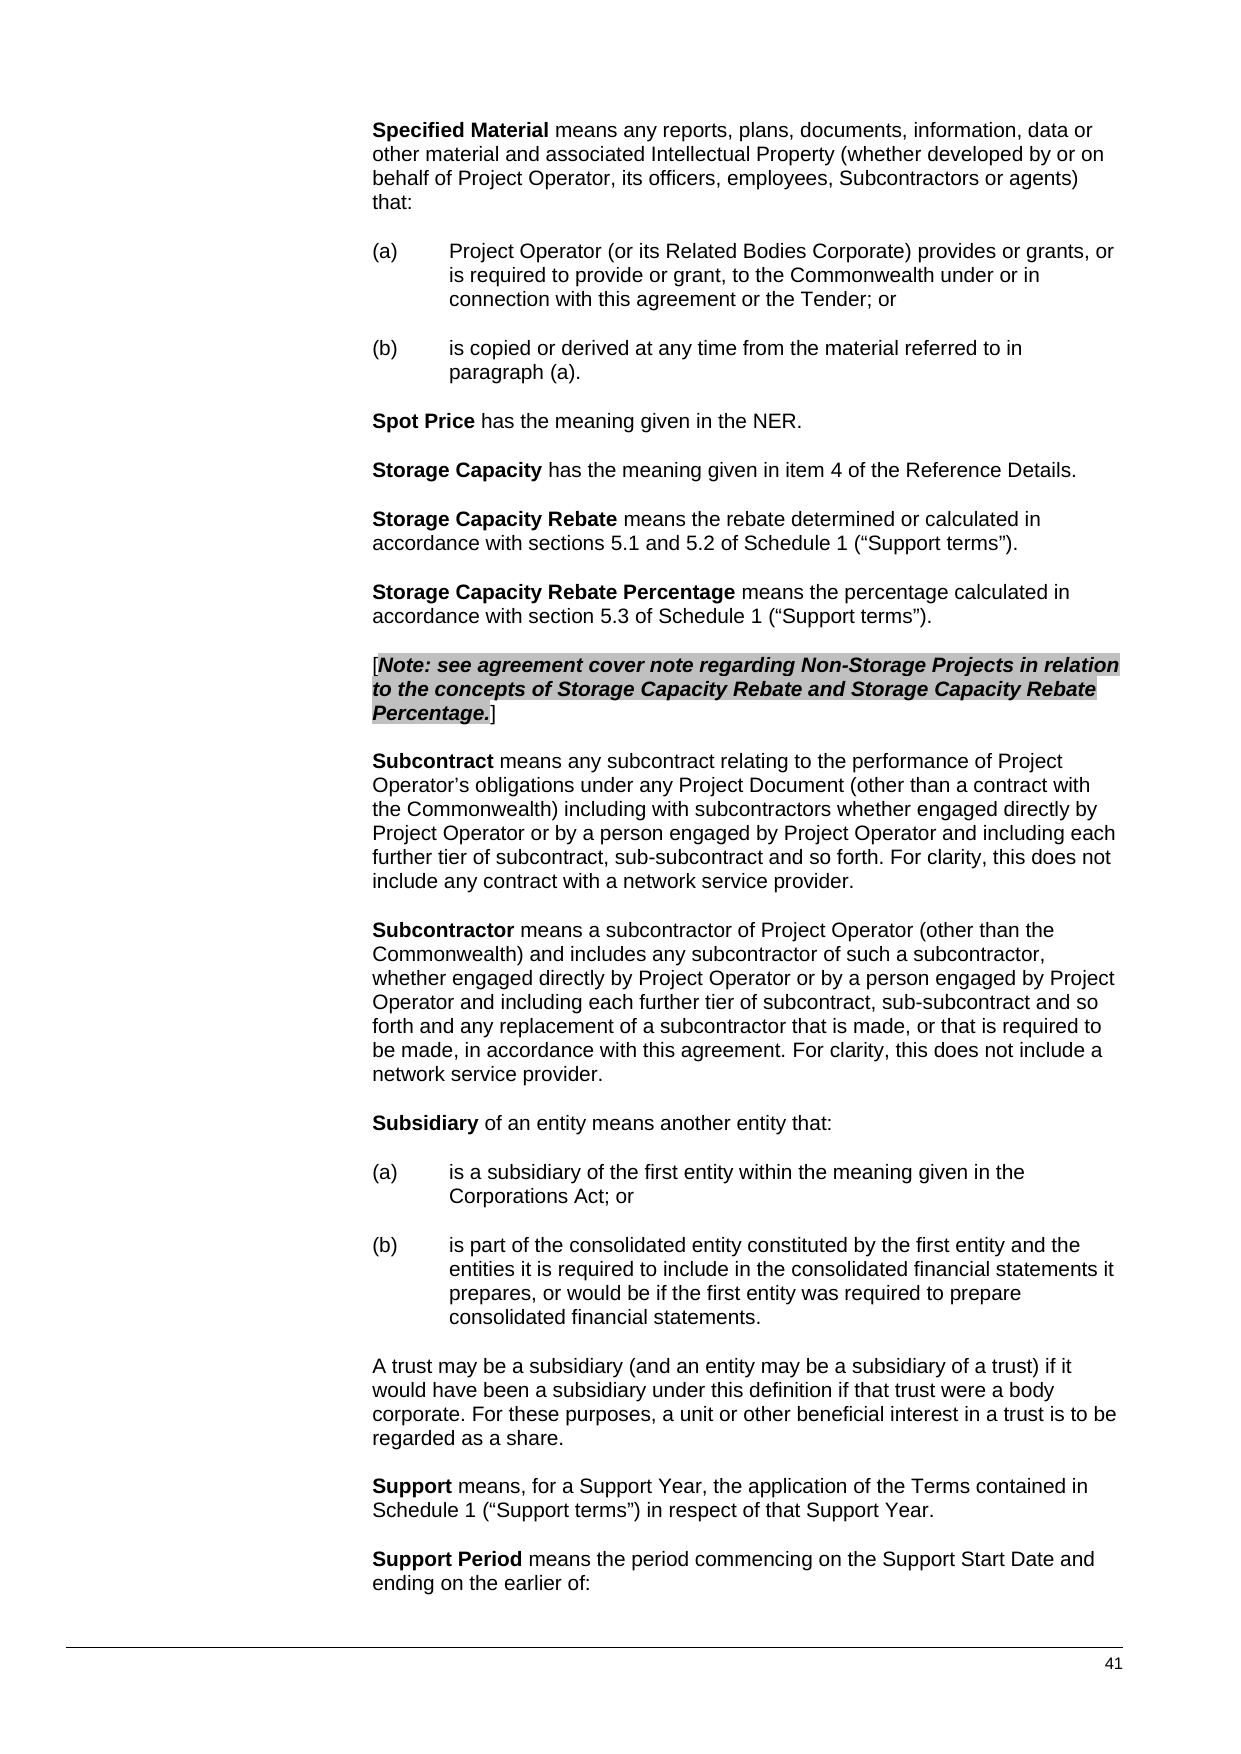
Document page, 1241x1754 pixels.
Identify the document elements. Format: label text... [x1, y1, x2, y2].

subtitle is copied or derived at any time from the material referred to in paragraph (a). [372, 336, 1122, 384]
subtitle Subcontractor means a subcontractor of Project Operator (other than the Commonwealth) and includes any subcontractor of such a subcontractor, whether engaged directly by Project Operator or by a person engaged by Project Operator and including each further tier of subcontract, sub-subcontract and so forth and any replacement of a subcontractor that is made, or that is required to be made, in accordance with this agreement. For clarity, this does not include a network service provider. [372, 918, 1122, 1086]
subtitle Project Operator (or its Related Bodies Corporate) provides or grants, or is required to provide or grant, to the Commonwealth under or in connection with this agreement or the Tender; or [372, 239, 1122, 311]
list Support means, for a Support Year, the application of the Terms contained in Schedule 1 (“Support terms”) in respect of that Support Year. [372, 1474, 1122, 1522]
subtitle Subsidiary of an entity means another entity that: [372, 1111, 1122, 1135]
subtitle is part of the consolidated entity constituted by the first entity and the entities it is required to include in the consolidated financial statements it prepares, or would be if the first entity was required to prepare consolidated financial statements. [372, 1233, 1122, 1328]
subtitle Spot Price has the meaning given in the NER. [372, 409, 1122, 433]
subtitle Storage Capacity Rebate Percentage means the percentage calculated in accordance with section 5.3 of Schedule 1 (“Support terms”). [372, 579, 1122, 627]
subtitle Subcontract means any subcontract relating to the performance of Project Operator’s obligations under any Project Document (other than a contract with the Commonwealth) including with subcontractors whether engaged directly by Project Operator or by a person engaged by Project Operator and including each further tier of subcontract, sub-subcontract and so forth. For clarity, this does not include any contract with a network service provider. [372, 749, 1122, 893]
subtitle Storage Capacity Rebate means the rebate determined or calculated in accordance with sections 5.1 and 5.2 of Schedule 1 (“Support terms”). [372, 507, 1122, 554]
subtitle [Note: see agreement cover note regarding Non-Storage Projects in relation to the concepts of Storage Capacity Rebate and Storage Capacity Rebate Percentage.] [372, 652, 1122, 724]
subtitle Storage Capacity has the meaning given in item 4 of the Reference Details. [372, 458, 1122, 482]
subtitle Support Period means the period commencing on the Support Start Date and ending on the earlier of: [372, 1547, 1122, 1595]
subtitle is a subsidiary of the first entity within the meaning given in the Corporations Act; or [372, 1160, 1122, 1208]
subtitle A trust may be a subsidiary (and an entity may be a subsidiary of a trust) if it would have been a subsidiary under this definition if that trust were a body corporate. For these purposes, a unit or other beneficial interest in a trust is to be regarded as a share. [372, 1353, 1122, 1449]
subtitle Specified Material means any reports, plans, documents, information, data or other material and associated Intellectual Property (whether developed by or on behalf of Project Operator, its officers, employees, Subcontractors or agents) that: [372, 118, 1122, 214]
